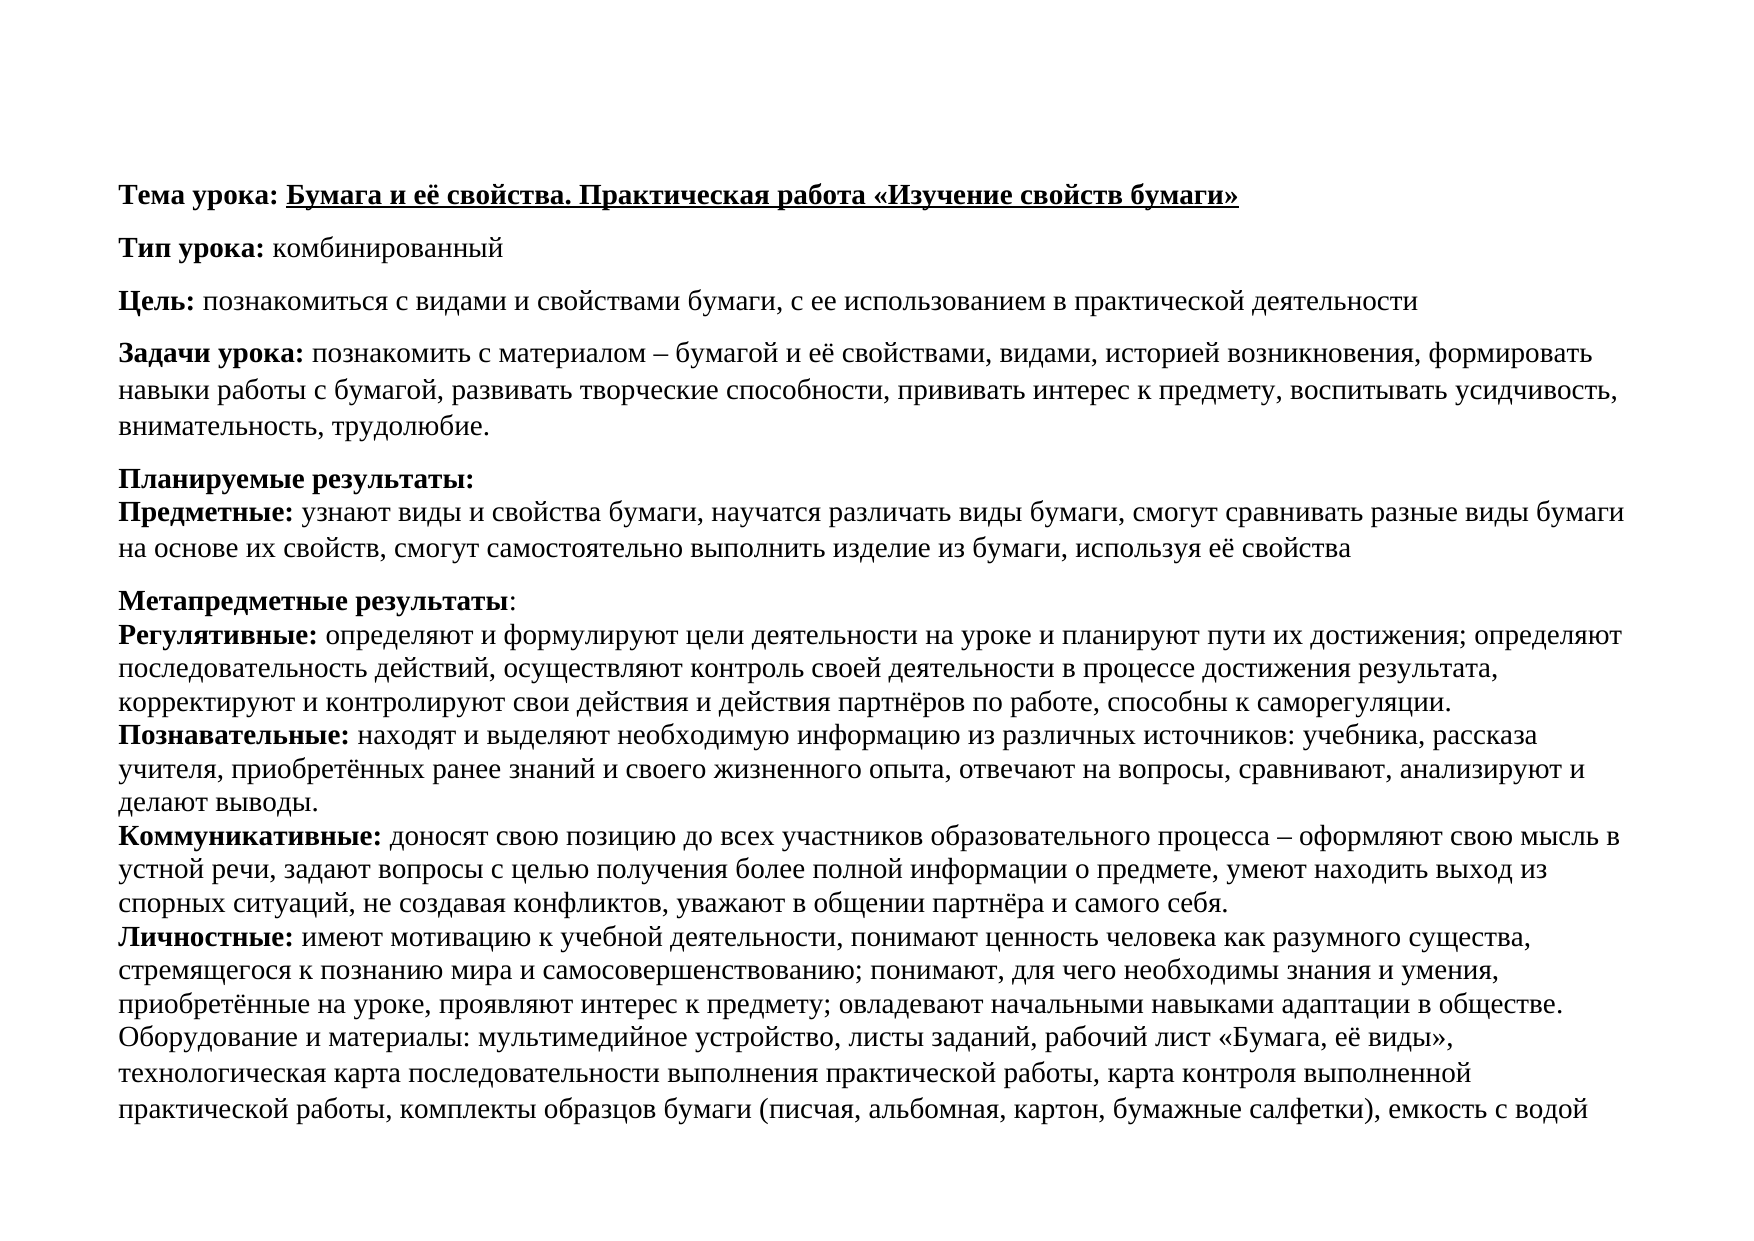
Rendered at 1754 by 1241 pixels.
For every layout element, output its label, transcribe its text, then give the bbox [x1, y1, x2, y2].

text Оборудование и материалы: мультимедийное устройство, листы заданий, рабочий лист «Бумага, её виды», технологическая карта последовательности выполнения практической работы, карта контроля выполненной практической работы, комплекты образцов бумаги (писчая, альбомная, картон, бумажные салфетки), емкость с водой [118, 1019, 1636, 1125]
text Задачи урока: познакомить с материалом – бумагой и её свойствами, видами, историей возникновения, формировать навыки работы с бумагой, развивать творческие способности, прививать интерес к предмету, воспитывать усидчивость, внимательность, трудолюбие. [118, 336, 1636, 441]
text Познавательные: находят и выделяют необходимую информацию из различных источников: учебника, рассказа учителя, приобретённых ранее знаний и своего жизненного опыта, отвечают на вопросы, сравнивают, анализируют и делают выводы. [118, 717, 1636, 818]
text Коммуникативные: доносят свою позицию до всех участников образовательного процесса – оформляют свою мысль в устной речи, задают вопросы с целью получения более полной информации о предмете, умеют находить выход из спорных ситуаций, не создавая конфликтов, уважают в общении партнёра и самого себя. [118, 818, 1636, 919]
text Личностные: имеют мотивацию к учебной деятельности, понимают ценность человека как разумного существа, стремящегося к познанию мира и самосовершенствованию; понимают, для чего необходимы знания и умения, приобретённые на уроке, проявляют интерес к предмету; овладевают начальными навыками адаптации в обществе. [118, 919, 1636, 1019]
text Метапредметные результаты: [118, 583, 1636, 617]
text Планируемые результаты: [118, 461, 1636, 494]
text Цель: познакомиться с видами и свойствами бумаги, с ее использованием в практической деятельности [118, 283, 1636, 316]
text Регулятивные: определяют и формулируют цели деятельности на уроке и планируют пути их достижения; определяют последовательность действий, осуществляют контроль своей деятельности в процессе достижения результата, корректируют и контролируют свои действия и действия партнёров по работе, способны к саморегуляции. [118, 617, 1636, 717]
text Предметные: узнают виды и свойства бумаги, научатся различать виды бумаги, смогут сравнивать разные виды бумаги на основе их свойств, смогут самостоятельно выполнить изделие из бумаги, используя её свойства [118, 494, 1636, 564]
text Тип урока: комбинированный [118, 230, 1636, 263]
text Тема урока: Бумага и её свойства. Практическая работа «Изучение свойств бумаги» [118, 177, 1636, 211]
